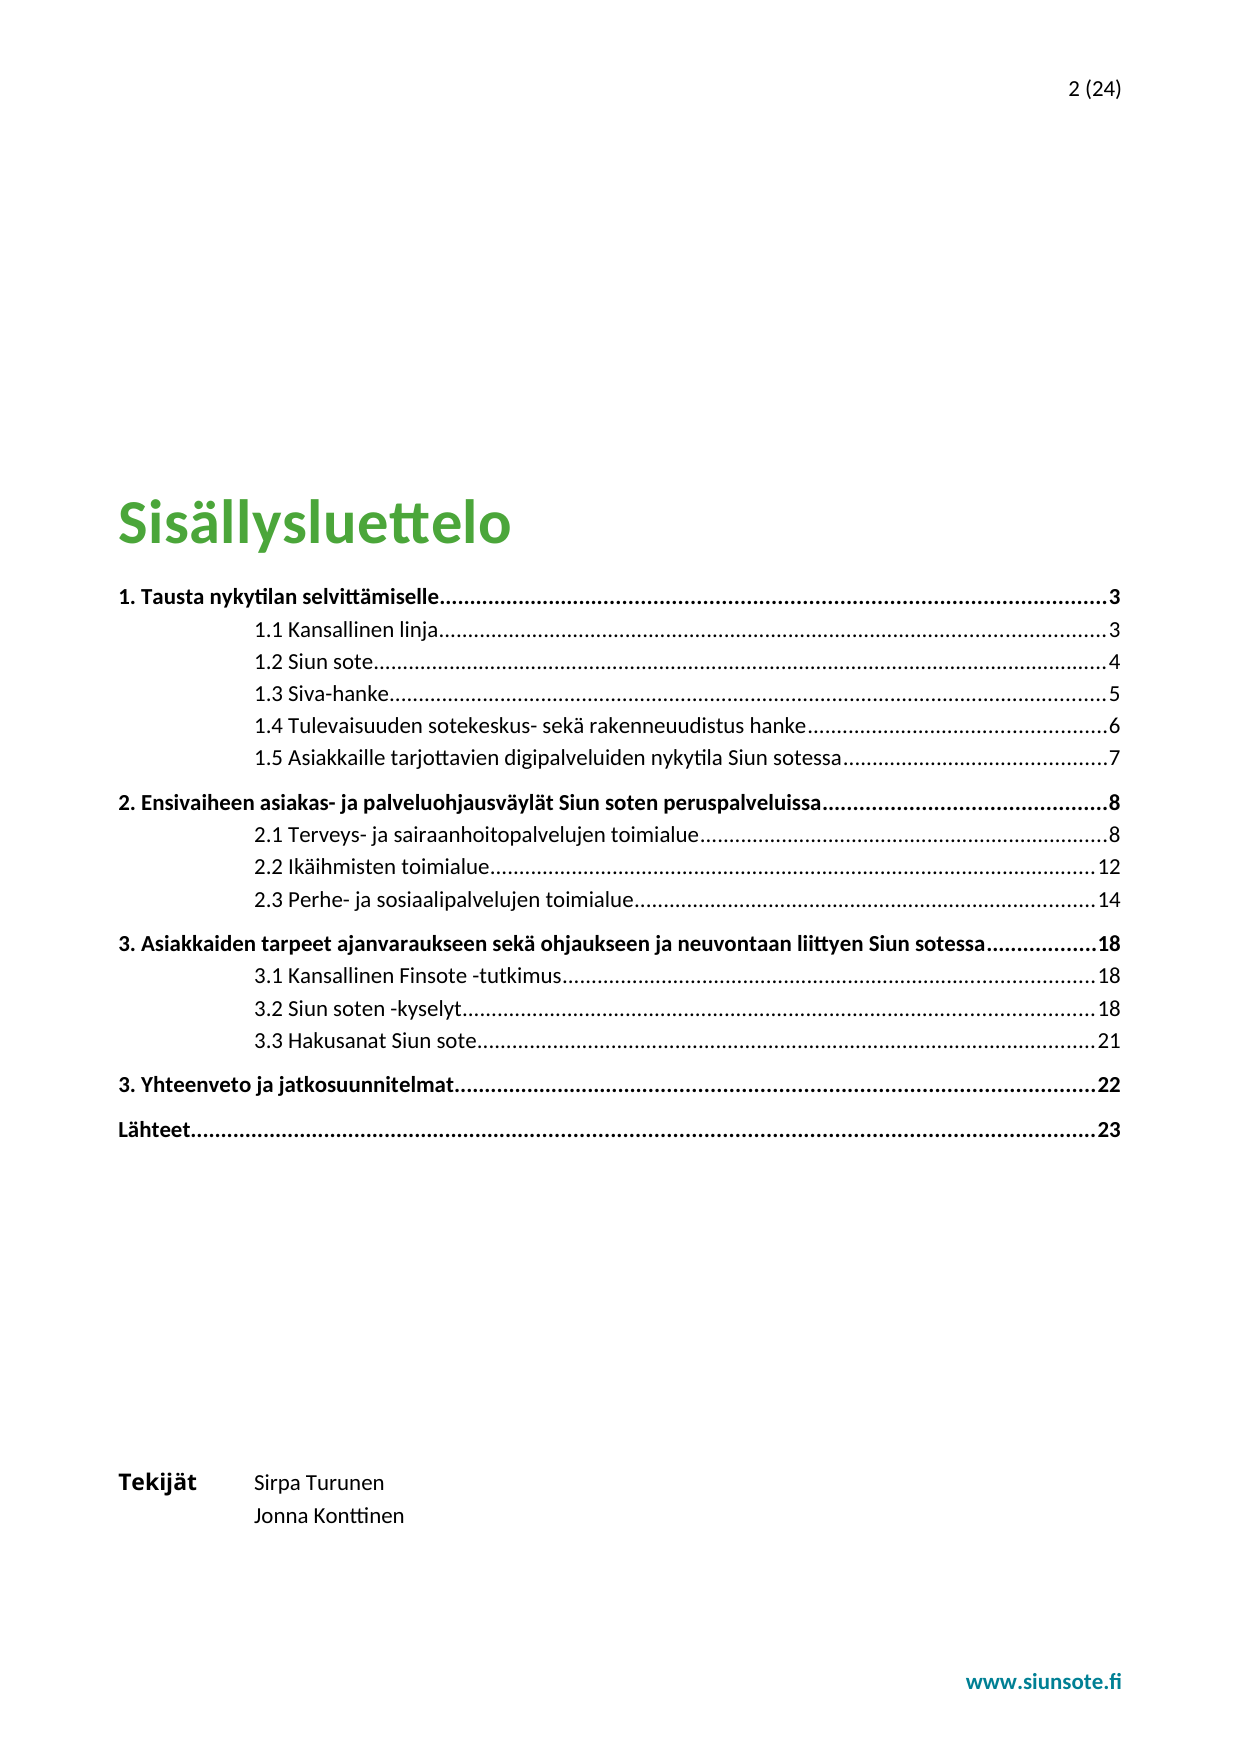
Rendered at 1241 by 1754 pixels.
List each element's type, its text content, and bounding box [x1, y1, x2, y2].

text Tekijät Sirpa Turunen [118, 1466, 1122, 1497]
text Jonna Konttinen [118, 1502, 1122, 1529]
